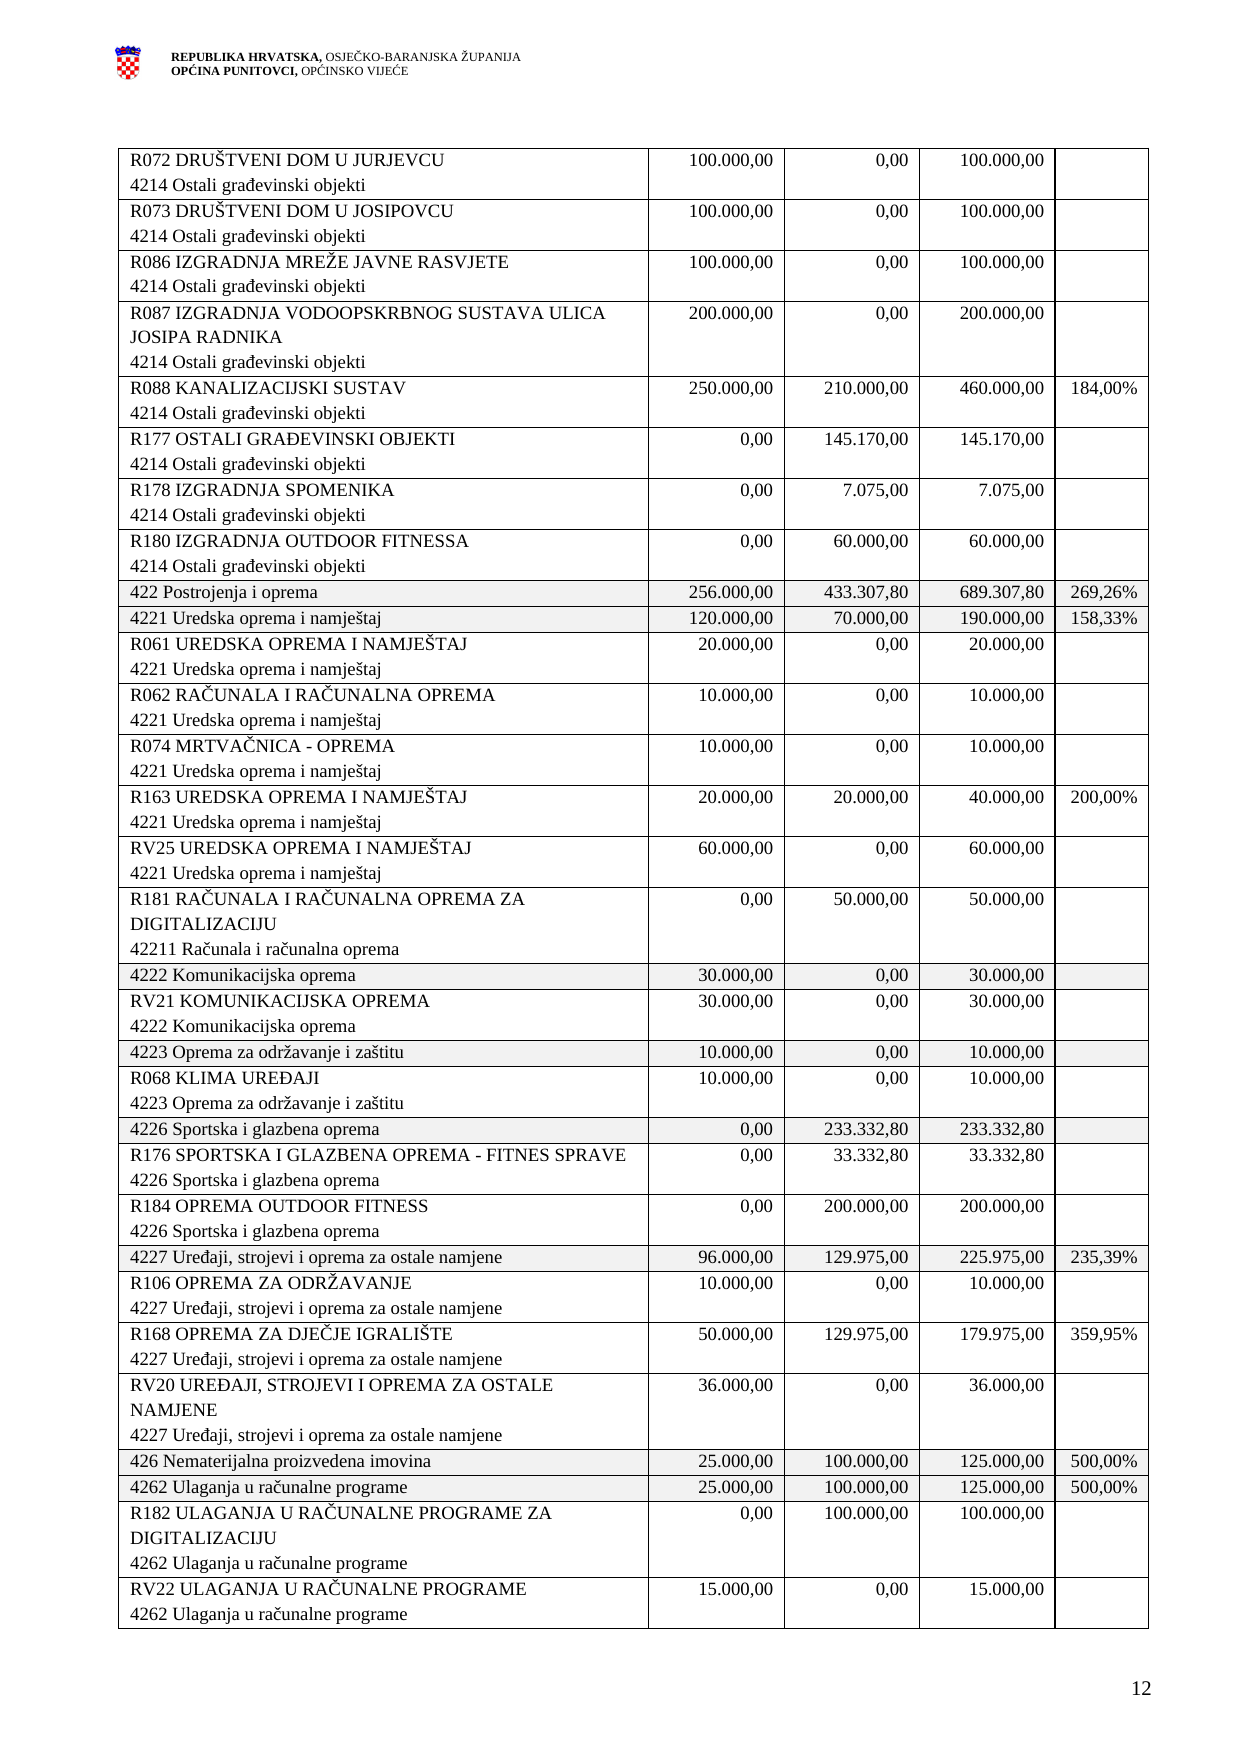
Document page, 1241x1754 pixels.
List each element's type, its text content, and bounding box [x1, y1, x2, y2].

table_cell 30.000,00 [920, 964, 1054, 989]
table_cell 200.000,00 [920, 302, 1054, 376]
table_cell 0,00 [649, 1502, 784, 1577]
table_cell 184,00% [1056, 377, 1148, 427]
table_cell 7.075,00 [920, 479, 1054, 529]
table_cell 60.000,00 [920, 837, 1054, 887]
table_cell [1056, 1144, 1148, 1194]
table_cell [1056, 1041, 1148, 1066]
table_cell 10.000,00 [920, 1272, 1054, 1322]
table_cell 10.000,00 [649, 684, 784, 734]
table_cell 10.000,00 [920, 735, 1054, 785]
table_cell [1056, 964, 1148, 989]
table_cell 0,00 [649, 479, 784, 529]
table_cell 158,33% [1056, 607, 1148, 632]
table_cell 4223 Oprema za održavanje i zaštitu [119, 1041, 648, 1066]
table_cell 100.000,00 [649, 251, 784, 301]
table_cell R072 DRUŠTVENI DOM U JURJEVCU 4214 Ostali građevinski objekti [119, 149, 648, 199]
table_cell 15.000,00 [649, 1578, 784, 1628]
table_cell R163 UREDSKA OPREMA I NAMJEŠTAJ 4221 Uredska oprema i namještaj [119, 786, 648, 836]
table_cell [1056, 990, 1148, 1040]
table_cell R180 IZGRADNJA OUTDOOR FITNESSA 4214 Ostali građevinski objekti [119, 530, 648, 580]
table_cell 0,00 [649, 428, 784, 478]
table_cell 0,00 [785, 684, 919, 734]
table_cell 10.000,00 [649, 1272, 784, 1322]
table_cell RV25 UREDSKA OPREMA I NAMJEŠTAJ 4221 Uredska oprema i namještaj [119, 837, 648, 887]
table_cell R068 KLIMA UREĐAJI 4223 Oprema za održavanje i zaštitu [119, 1067, 648, 1117]
table_cell R062 RAČUNALA I RAČUNALNA OPREMA 4221 Uredska oprema i namještaj [119, 684, 648, 734]
table_cell 30.000,00 [649, 990, 784, 1040]
table_cell 235,39% [1056, 1246, 1148, 1271]
table_cell 100.000,00 [649, 200, 784, 249]
table_cell 60.000,00 [785, 530, 919, 580]
table_cell [1056, 149, 1148, 199]
table_cell R061 UREDSKA OPREMA I NAMJEŠTAJ 4221 Uredska oprema i namještaj [119, 633, 648, 683]
table_cell 100.000,00 [920, 149, 1054, 199]
table_cell 100.000,00 [920, 1502, 1054, 1577]
table_cell R073 DRUŠTVENI DOM U JOSIPOVCU 4214 Ostali građevinski objekti [119, 200, 648, 249]
table_cell [1056, 1502, 1148, 1577]
table_cell [1056, 1118, 1148, 1143]
table_cell [1056, 837, 1148, 887]
table_cell 100.000,00 [785, 1502, 919, 1577]
table_cell 50.000,00 [920, 888, 1054, 963]
table_cell 120.000,00 [649, 607, 784, 632]
table_cell 100.000,00 [785, 1476, 919, 1501]
table_cell 225.975,00 [920, 1246, 1054, 1271]
table_cell 422 Postrojenja i oprema [119, 581, 648, 606]
table_cell 200.000,00 [785, 1195, 919, 1245]
table_cell 0,00 [649, 530, 784, 580]
table_cell 20.000,00 [649, 633, 784, 683]
table_cell 40.000,00 [920, 786, 1054, 836]
table_cell 0,00 [785, 633, 919, 683]
table_cell 0,00 [649, 1118, 784, 1143]
table_cell R177 OSTALI GRAĐEVINSKI OBJEKTI 4214 Ostali građevinski objekti [119, 428, 648, 478]
table_cell 50.000,00 [785, 888, 919, 963]
table_cell 500,00% [1056, 1476, 1148, 1501]
table_cell [1056, 200, 1148, 249]
table_cell R178 IZGRADNJA SPOMENIKA 4214 Ostali građevinski objekti [119, 479, 648, 529]
table_cell 100.000,00 [920, 200, 1054, 249]
table_cell R176 SPORTSKA I GLAZBENA OPREMA - FITNES SPRAVE 4226 Sportska i glazbena oprema [119, 1144, 648, 1194]
table_cell 10.000,00 [920, 1041, 1054, 1066]
table_cell 60.000,00 [920, 530, 1054, 580]
table_cell 25.000,00 [649, 1476, 784, 1501]
table_cell 145.170,00 [785, 428, 919, 478]
table_cell [1056, 479, 1148, 529]
table_cell 0,00 [785, 1067, 919, 1117]
table_cell 0,00 [785, 200, 919, 249]
table_cell 100.000,00 [785, 1450, 919, 1475]
table_cell 129.975,00 [785, 1323, 919, 1373]
table_cell [1056, 633, 1148, 683]
table_cell R088 KANALIZACIJSKI SUSTAV 4214 Ostali građevinski objekti [119, 377, 648, 427]
table_cell [1056, 888, 1148, 963]
table_cell 10.000,00 [649, 735, 784, 785]
table_cell 200,00% [1056, 786, 1148, 836]
table_cell 0,00 [785, 735, 919, 785]
table_cell [1056, 251, 1148, 301]
table_cell 233.332,80 [785, 1118, 919, 1143]
table_cell [1056, 684, 1148, 734]
table_cell 0,00 [785, 990, 919, 1040]
table_cell [1056, 530, 1148, 580]
table_cell 0,00 [785, 964, 919, 989]
table_cell R184 OPREMA OUTDOOR FITNESS 4226 Sportska i glazbena oprema [119, 1195, 648, 1245]
table_cell 15.000,00 [920, 1578, 1054, 1628]
table_cell 269,26% [1056, 581, 1148, 606]
table_cell 33.332,80 [920, 1144, 1054, 1194]
table_cell [1056, 1067, 1148, 1117]
table_cell 96.000,00 [649, 1246, 784, 1271]
table_cell R074 MRTVAČNICA - OPREMA 4221 Uredska oprema i namještaj [119, 735, 648, 785]
table_cell 125.000,00 [920, 1476, 1054, 1501]
table_cell R182 ULAGANJA U RAČUNALNE PROGRAME ZA DIGITALIZACIJU 4262 Ulaganja u računalne programe [119, 1502, 648, 1577]
table_cell 0,00 [785, 1041, 919, 1066]
table_cell 20.000,00 [649, 786, 784, 836]
table_cell 4221 Uredska oprema i namještaj [119, 607, 648, 632]
table_cell 129.975,00 [785, 1246, 919, 1271]
table_cell 10.000,00 [649, 1067, 784, 1117]
table_cell 0,00 [785, 1272, 919, 1322]
table_cell 250.000,00 [649, 377, 784, 427]
table_cell 70.000,00 [785, 607, 919, 632]
table_cell 4226 Sportska i glazbena oprema [119, 1118, 648, 1143]
table_cell 0,00 [785, 149, 919, 199]
table_cell 36.000,00 [920, 1374, 1054, 1449]
table_cell 233.332,80 [920, 1118, 1054, 1143]
table_cell [1056, 1272, 1148, 1322]
table_cell 200.000,00 [649, 302, 784, 376]
table_cell RV20 UREĐAJI, STROJEVI I OPREMA ZA OSTALE NAMJENE 4227 Uređaji, strojevi i oprema za ostale namjene [119, 1374, 648, 1449]
picture [114, 45, 142, 80]
table_cell 10.000,00 [920, 1067, 1054, 1117]
table_cell 256.000,00 [649, 581, 784, 606]
table_cell 426 Nematerijalna proizvedena imovina [119, 1450, 648, 1475]
table_cell 190.000,00 [920, 607, 1054, 632]
table_cell 4222 Komunikacijska oprema [119, 964, 648, 989]
table_cell 179.975,00 [920, 1323, 1054, 1373]
table_cell 36.000,00 [649, 1374, 784, 1449]
table_cell 4262 Ulaganja u računalne programe [119, 1476, 648, 1501]
table_cell R106 OPREMA ZA ODRŽAVANJE 4227 Uređaji, strojevi i oprema za ostale namjene [119, 1272, 648, 1322]
table_cell RV21 KOMUNIKACIJSKA OPREMA 4222 Komunikacijska oprema [119, 990, 648, 1040]
table_cell [1056, 1578, 1148, 1628]
table_cell 30.000,00 [649, 964, 784, 989]
table_cell 359,95% [1056, 1323, 1148, 1373]
table_cell R181 RAČUNALA I RAČUNALNA OPREMA ZA DIGITALIZACIJU 42211 Računala i računalna oprema [119, 888, 648, 963]
table_cell 7.075,00 [785, 479, 919, 529]
table_cell R086 IZGRADNJA MREŽE JAVNE RASVJETE 4214 Ostali građevinski objekti [119, 251, 648, 301]
table_cell 0,00 [785, 1374, 919, 1449]
table_cell 0,00 [785, 1578, 919, 1628]
table_cell 20.000,00 [785, 786, 919, 836]
table_cell [1056, 302, 1148, 376]
table_cell 100.000,00 [920, 251, 1054, 301]
table_cell 0,00 [649, 1144, 784, 1194]
table_cell 0,00 [785, 302, 919, 376]
table_cell 689.307,80 [920, 581, 1054, 606]
table_cell 125.000,00 [920, 1450, 1054, 1475]
table_cell [1056, 428, 1148, 478]
table_cell 25.000,00 [649, 1450, 784, 1475]
table_cell 200.000,00 [920, 1195, 1054, 1245]
table_cell 210.000,00 [785, 377, 919, 427]
table_cell 145.170,00 [920, 428, 1054, 478]
table_cell R087 IZGRADNJA VODOOPSKRBNOG SUSTAVA ULICA JOSIPA RADNIKA 4214 Ostali građevinski objekti [119, 302, 648, 376]
table_cell 33.332,80 [785, 1144, 919, 1194]
table_cell 100.000,00 [649, 149, 784, 199]
table_cell 500,00% [1056, 1450, 1148, 1475]
table_cell 10.000,00 [649, 1041, 784, 1066]
table_cell [1056, 1195, 1148, 1245]
table_cell 60.000,00 [649, 837, 784, 887]
table_cell 433.307,80 [785, 581, 919, 606]
table_cell [1056, 1374, 1148, 1449]
table_cell 20.000,00 [920, 633, 1054, 683]
table_cell 460.000,00 [920, 377, 1054, 427]
table_cell 30.000,00 [920, 990, 1054, 1040]
table_cell 50.000,00 [649, 1323, 784, 1373]
table_cell RV22 ULAGANJA U RAČUNALNE PROGRAME 4262 Ulaganja u računalne programe [119, 1578, 648, 1628]
table_cell 0,00 [649, 1195, 784, 1245]
table_cell R168 OPREMA ZA DJEČJE IGRALIŠTE 4227 Uređaji, strojevi i oprema za ostale namjene [119, 1323, 648, 1373]
table_cell 10.000,00 [920, 684, 1054, 734]
table_cell 0,00 [649, 888, 784, 963]
table_cell 0,00 [785, 251, 919, 301]
table_cell 0,00 [785, 837, 919, 887]
table_cell [1056, 735, 1148, 785]
table_cell 4227 Uređaji, strojevi i oprema za ostale namjene [119, 1246, 648, 1271]
